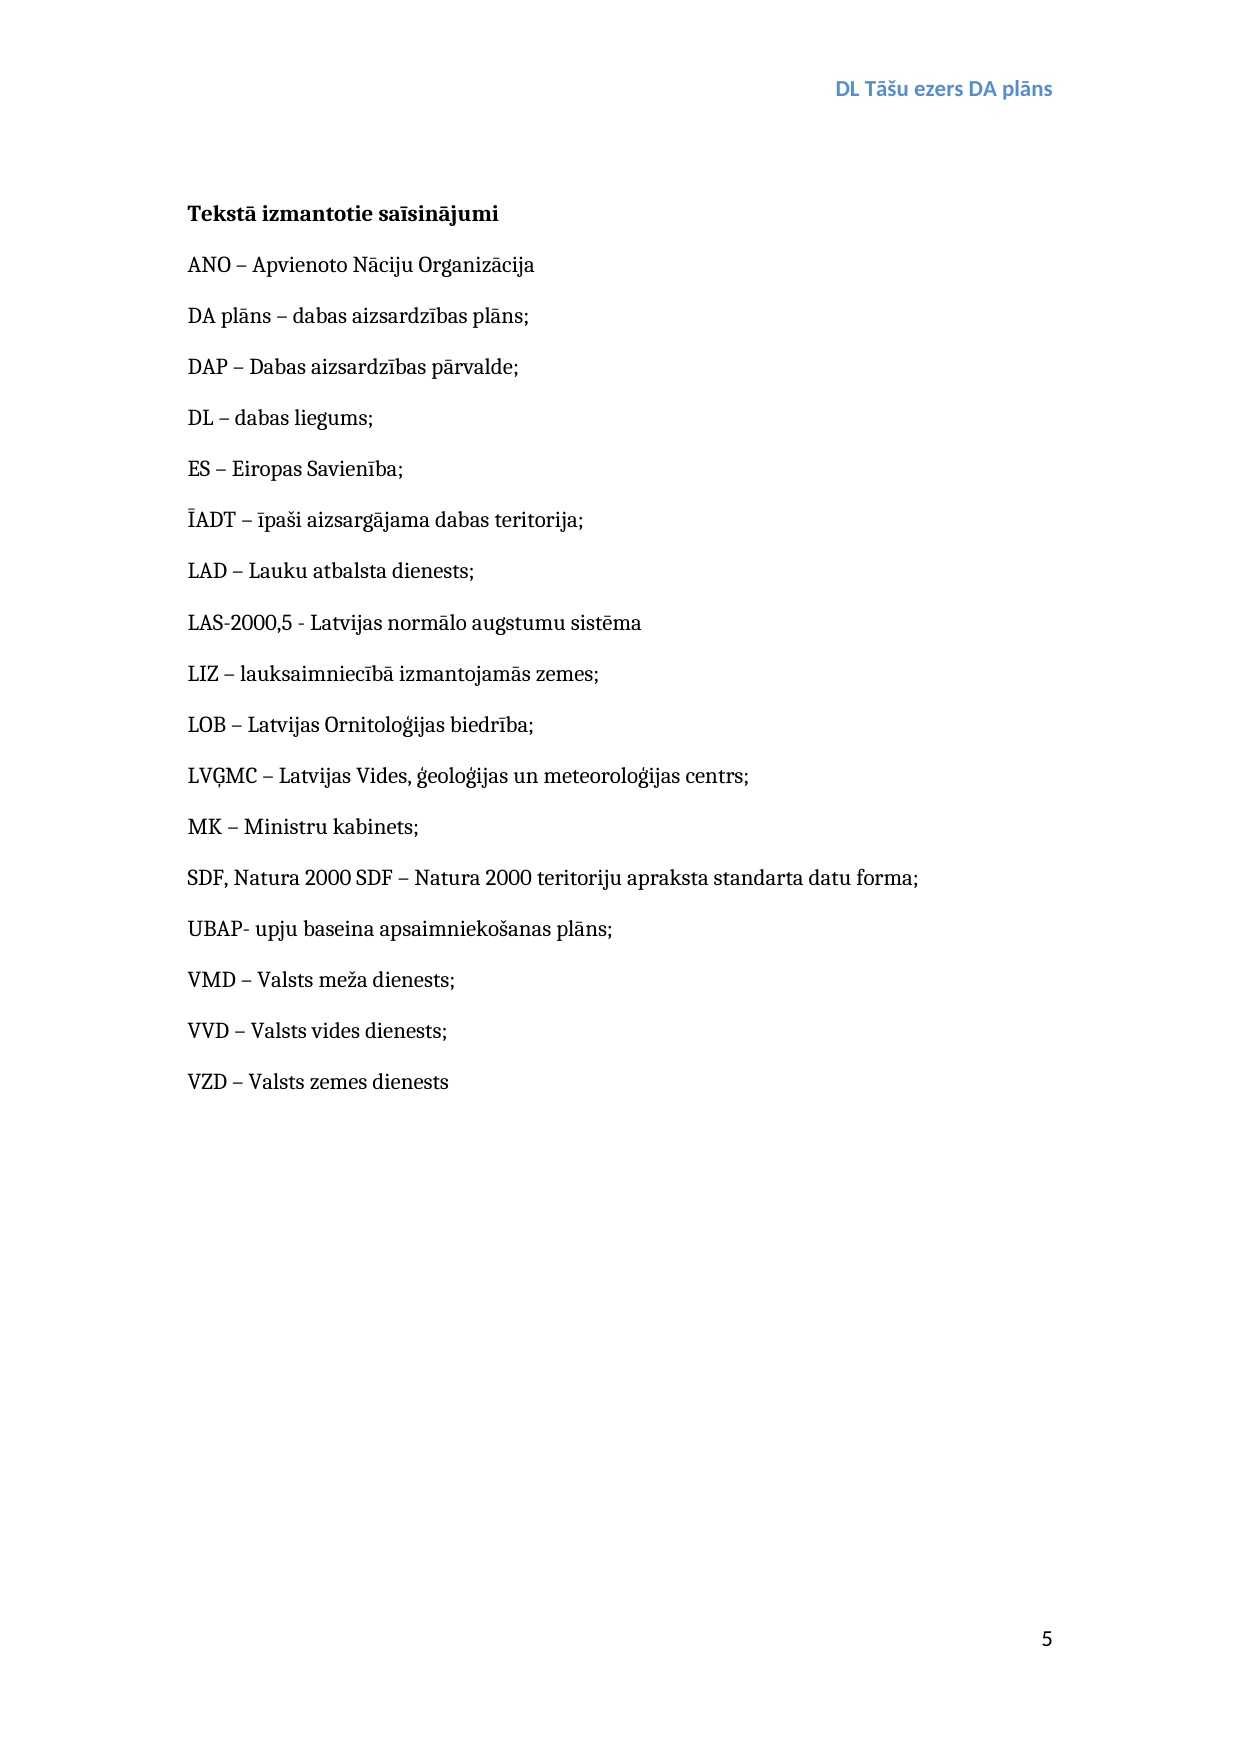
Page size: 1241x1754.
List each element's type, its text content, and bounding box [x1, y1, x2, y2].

text MK – Ministru kabinets; [187, 813, 1053, 840]
text DA plāns – dabas aizsardzības plāns; [187, 303, 1053, 329]
text LVĢMC – Latvijas Vides, ģeoloģijas un meteoroloģijas centrs; [187, 762, 1053, 789]
text ANO – Apvienoto Nāciju Organizācija [187, 252, 1053, 278]
text LOB – Latvijas Ornitoloģijas biedrība; [187, 711, 1053, 738]
text Tekstā izmantotie saīsinājumi [187, 201, 1053, 227]
text SDF, Natura 2000 SDF – Natura 2000 teritoriju apraksta standarta datu forma; [187, 864, 1053, 891]
text UBAP- upju baseina apsaimniekošanas plāns; [187, 916, 1053, 942]
text LAS-2000,5 - Latvijas normālo augstumu sistēma [187, 609, 1053, 636]
text VZD – Valsts zemes dienests [187, 1069, 1053, 1095]
text LIZ – lauksaimniecībā izmantojamās zemes; [187, 660, 1053, 687]
text DL – dabas liegums; [187, 405, 1053, 432]
text ES – Eiropas Savienība; [187, 456, 1053, 483]
text DAP – Dabas aizsardzības pārvalde; [187, 354, 1053, 381]
text VMD – Valsts meža dienests; [187, 967, 1053, 993]
text ĪADT – īpaši aizsargājama dabas teritorija; [187, 507, 1053, 534]
text VVD – Valsts vides dienests; [187, 1018, 1053, 1044]
text LAD – Lauku atbalsta dienests; [187, 558, 1053, 585]
